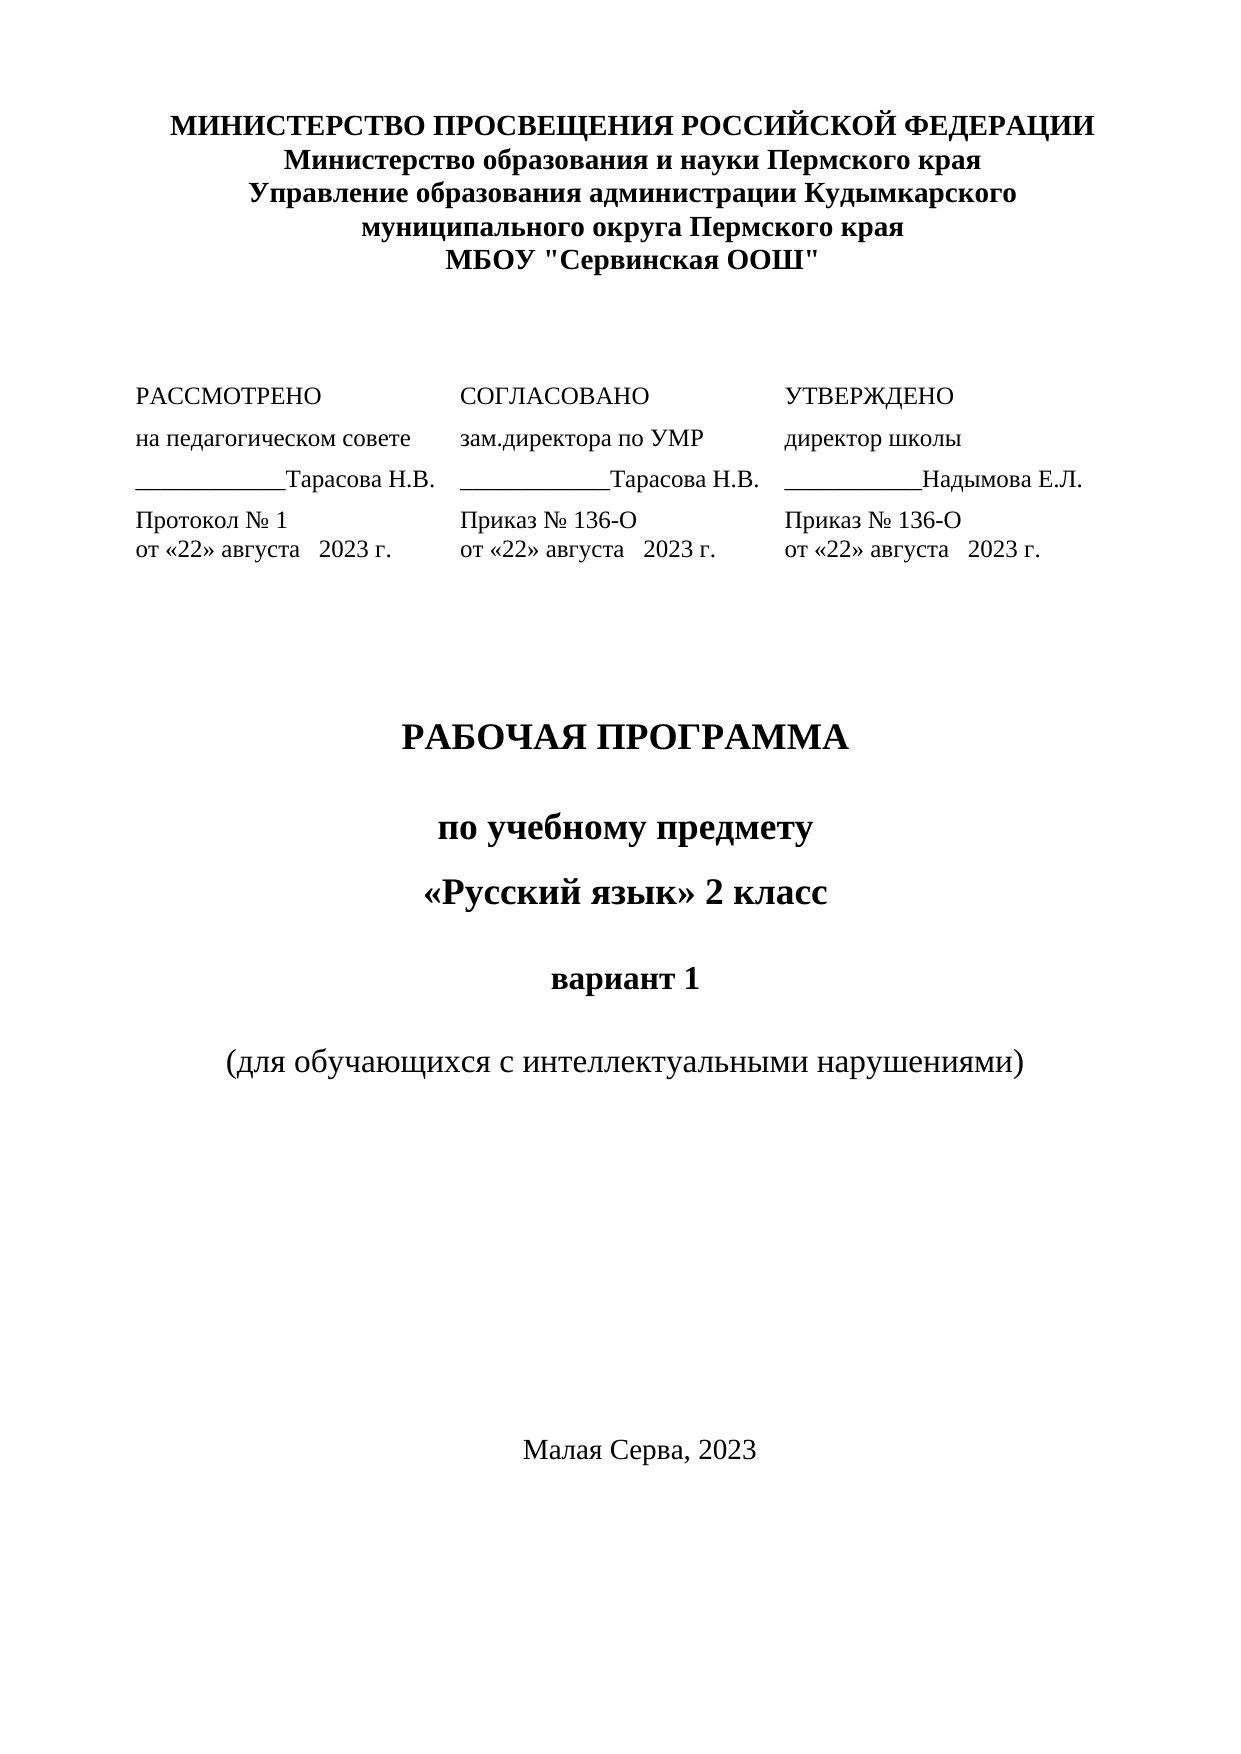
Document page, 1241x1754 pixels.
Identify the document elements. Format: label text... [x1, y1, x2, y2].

text РАБОЧАЯ ПРОГРАММА [197, 714, 1053, 758]
text «Русский язык» 2 класс [377, 869, 874, 912]
table_header РАССМОТРЕНО на педагогическом совете ____________Тарасова Н.В. Протокол № 1 от «22» августа 2023 г. [124, 381, 448, 604]
table_header СОГЛАСОВАНО зам.директора по УМР ____________Тарасова Н.В. Приказ № 136-О от «22» августа 2023 г. [449, 381, 773, 604]
text ‌Министерство образования и науки Пермского края‌‌ [148, 142, 1117, 175]
text (для обучающихся с интеллектуальными нарушениями) [197, 1041, 1053, 1079]
text по учебному предмету [197, 804, 1054, 847]
text МБОУ "Сервинская ООШ" [148, 242, 1117, 276]
table_header УТВЕРЖДЕНО директор школы ___________Надымова Е.Л. Приказ № 136-О от «22» августа 2023 г. [773, 381, 1097, 604]
text вариант 1 [197, 959, 1054, 997]
text МИНИСТЕРСТВО ПРОСВЕЩЕНИЯ РОССИЙСКОЙ ФЕДЕРАЦИИ [148, 108, 1117, 142]
text ‌Управление образования администрации Кудымкарского муниципального округа Пермского края‌​ [148, 175, 1117, 242]
text Малая Серва, 2023 [165, 1432, 1114, 1466]
